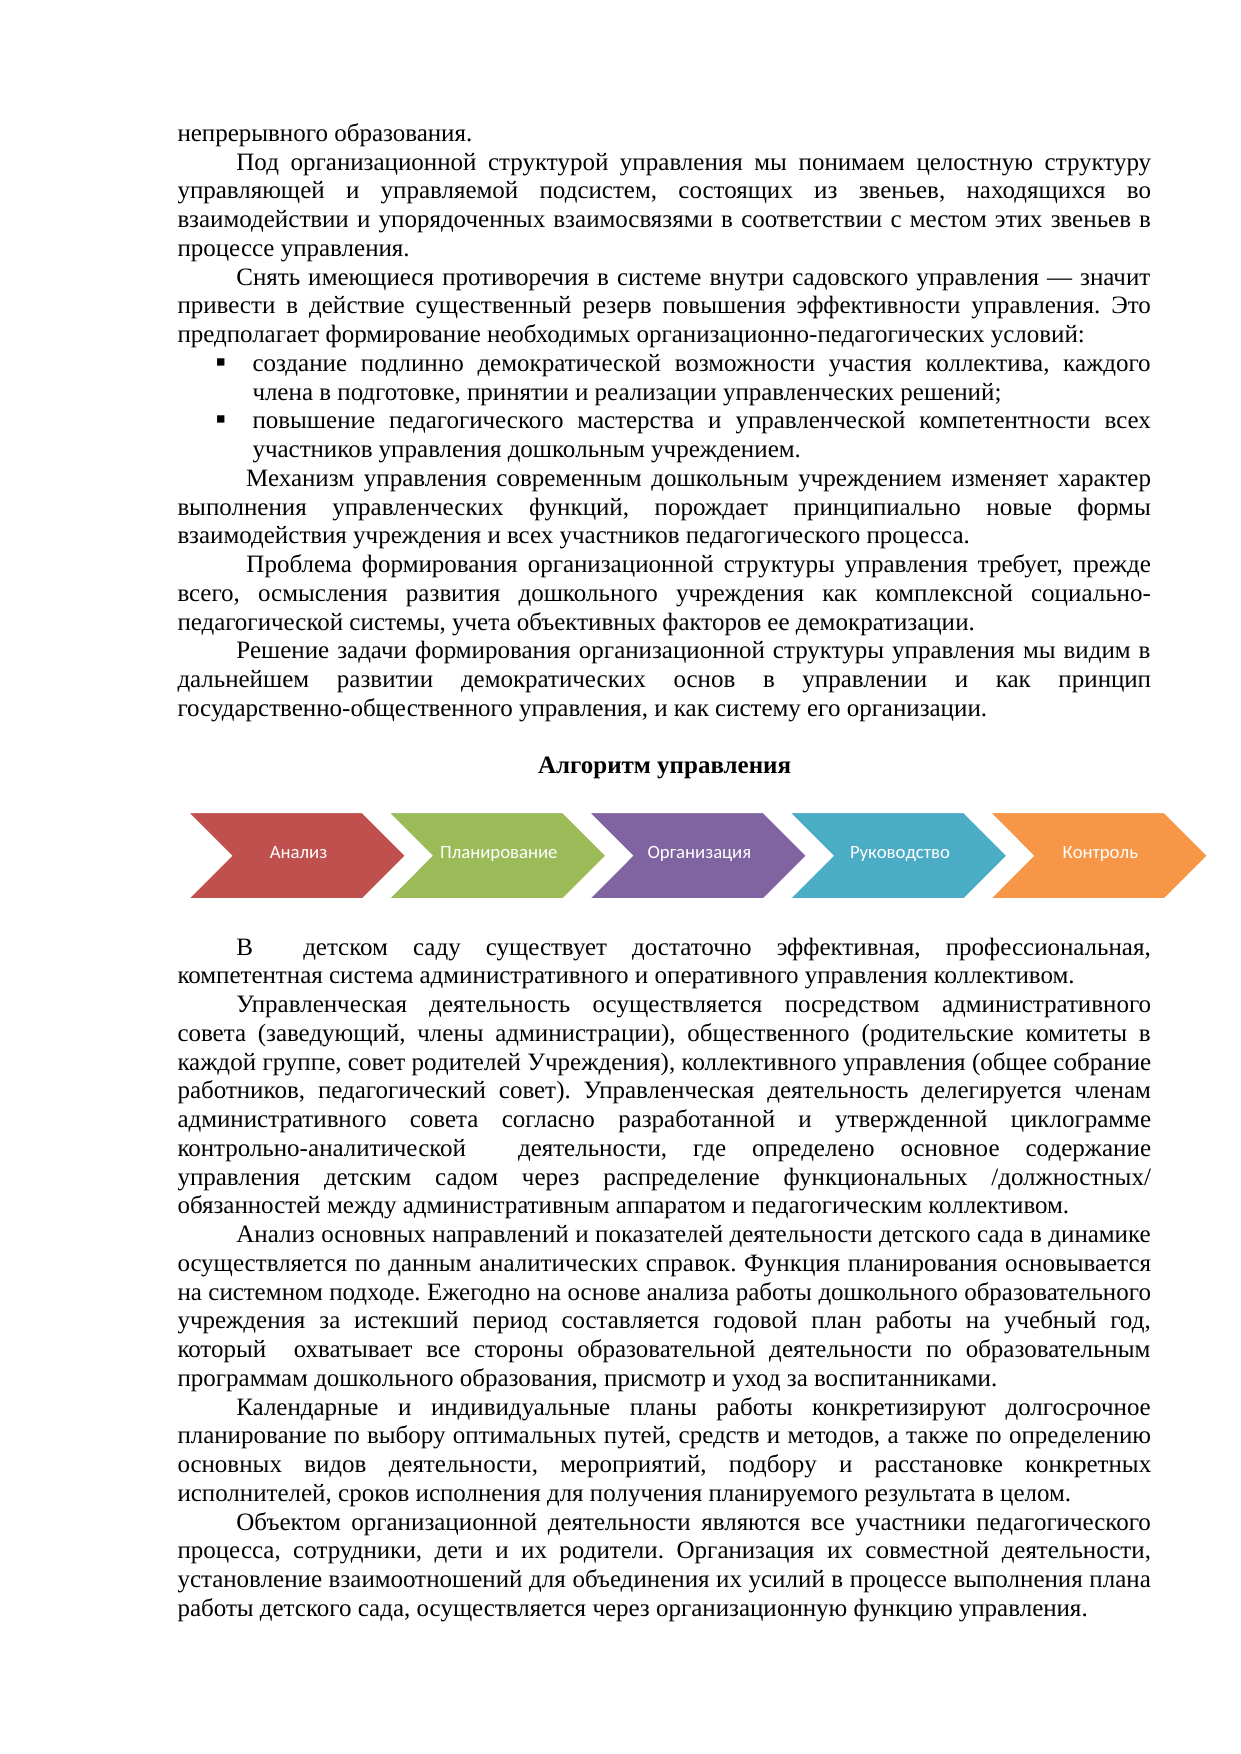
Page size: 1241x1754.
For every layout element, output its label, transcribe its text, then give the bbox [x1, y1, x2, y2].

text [177, 118, 1152, 147]
text Алгоритм управления [177, 751, 1152, 779]
text Анализ основных направлений и показателей деятельности детского сада в динамике осуществляется по данным аналитических справок. Функция планирования основывается на системном подходе. Ежегодно на основе анализа работы дошкольного образовательного учреждения за истекший период составляется годовой план работы на учебный год, который охватывает все стороны образовательной деятельности по образовательным программам дошкольного образования, присмотр и уход за воспитанниками. [177, 1219, 1152, 1392]
text Механизм управления современным дошкольным учреждением изменяет характер выполнения управленческих функций, порождает принципиально новые формы взаимодействия учреждения и всех участников педагогического процесса. [177, 463, 1152, 549]
text Под организационной структурой управления мы понимаем целостную структуру управляющей и управляемой подсистем, состоящих из звеньев, находящихся во взаимодействии и упорядоченных взаимосвязями в соответствии с местом этих звеньев в процессе управления. [177, 147, 1152, 262]
text Объектом организационной деятельности являются все участники педагогического процесса, сотрудники, дети и их родители. Организация их совместной деятельности, установление взаимоотношений для объединения их усилий в процессе выполнения плана работы детского сада, осуществляется через организационную функцию управления. [177, 1507, 1152, 1622]
text Решение задачи формирования организационной структуры управления мы видим в дальнейшем развитии демократических основ в управлении и как принцип государственно-общественного управления, и как систему его организации. [177, 636, 1152, 722]
list создание подлинно демократической возможности участия коллектива, каждого члена в подготовке, принятии и реализации управленческих решений; [215, 348, 1152, 406]
text В детском саду существует достаточно эффективная, профессиональная, компетентная система административного и оперативного управления коллективом. [177, 932, 1152, 989]
list повышение педагогического мастерства и управленческой компетентности всех участников управления дошкольным учреждением. [215, 406, 1152, 463]
text Снять имеющиеся противоречия в системе внутри садовского управления — значит привести в действие существенный резерв повышения эффективности управления. Это предполагает формирование необходимых организационно-педагогических условий: [177, 262, 1152, 348]
text Календарные и индивидуальные планы работы конкретизируют долгосрочное планирование по выбору оптимальных путей, средств и методов, а также по определению основных видов деятельности, мероприятий, подбору и расстановке конкретных исполнителей, сроков исполнения для получения планируемого результата в целом. [177, 1392, 1152, 1507]
text Управленческая деятельность осуществляется посредством административного совета (заведующий, члены администрации), общественного (родительские комитеты в каждой группе, совет родителей Учреждения), коллективного управления (общее собрание работников, педагогический совет). Управленческая деятельность делегируется членам административного совета согласно разработанной и утвержденной циклограмме контрольно-аналитической деятельности, где определено основное содержание управления детским садом через распределение функциональных /должностных/ обязанностей между административным аппаратом и педагогическим коллективом. [177, 989, 1152, 1219]
text Проблема формирования организационной структуры управления требует, прежде всего, осмысления развития дошкольного учреждения как комплексной социально-педагогической системы, учета объективных факторов ее демократизации. [177, 549, 1152, 636]
